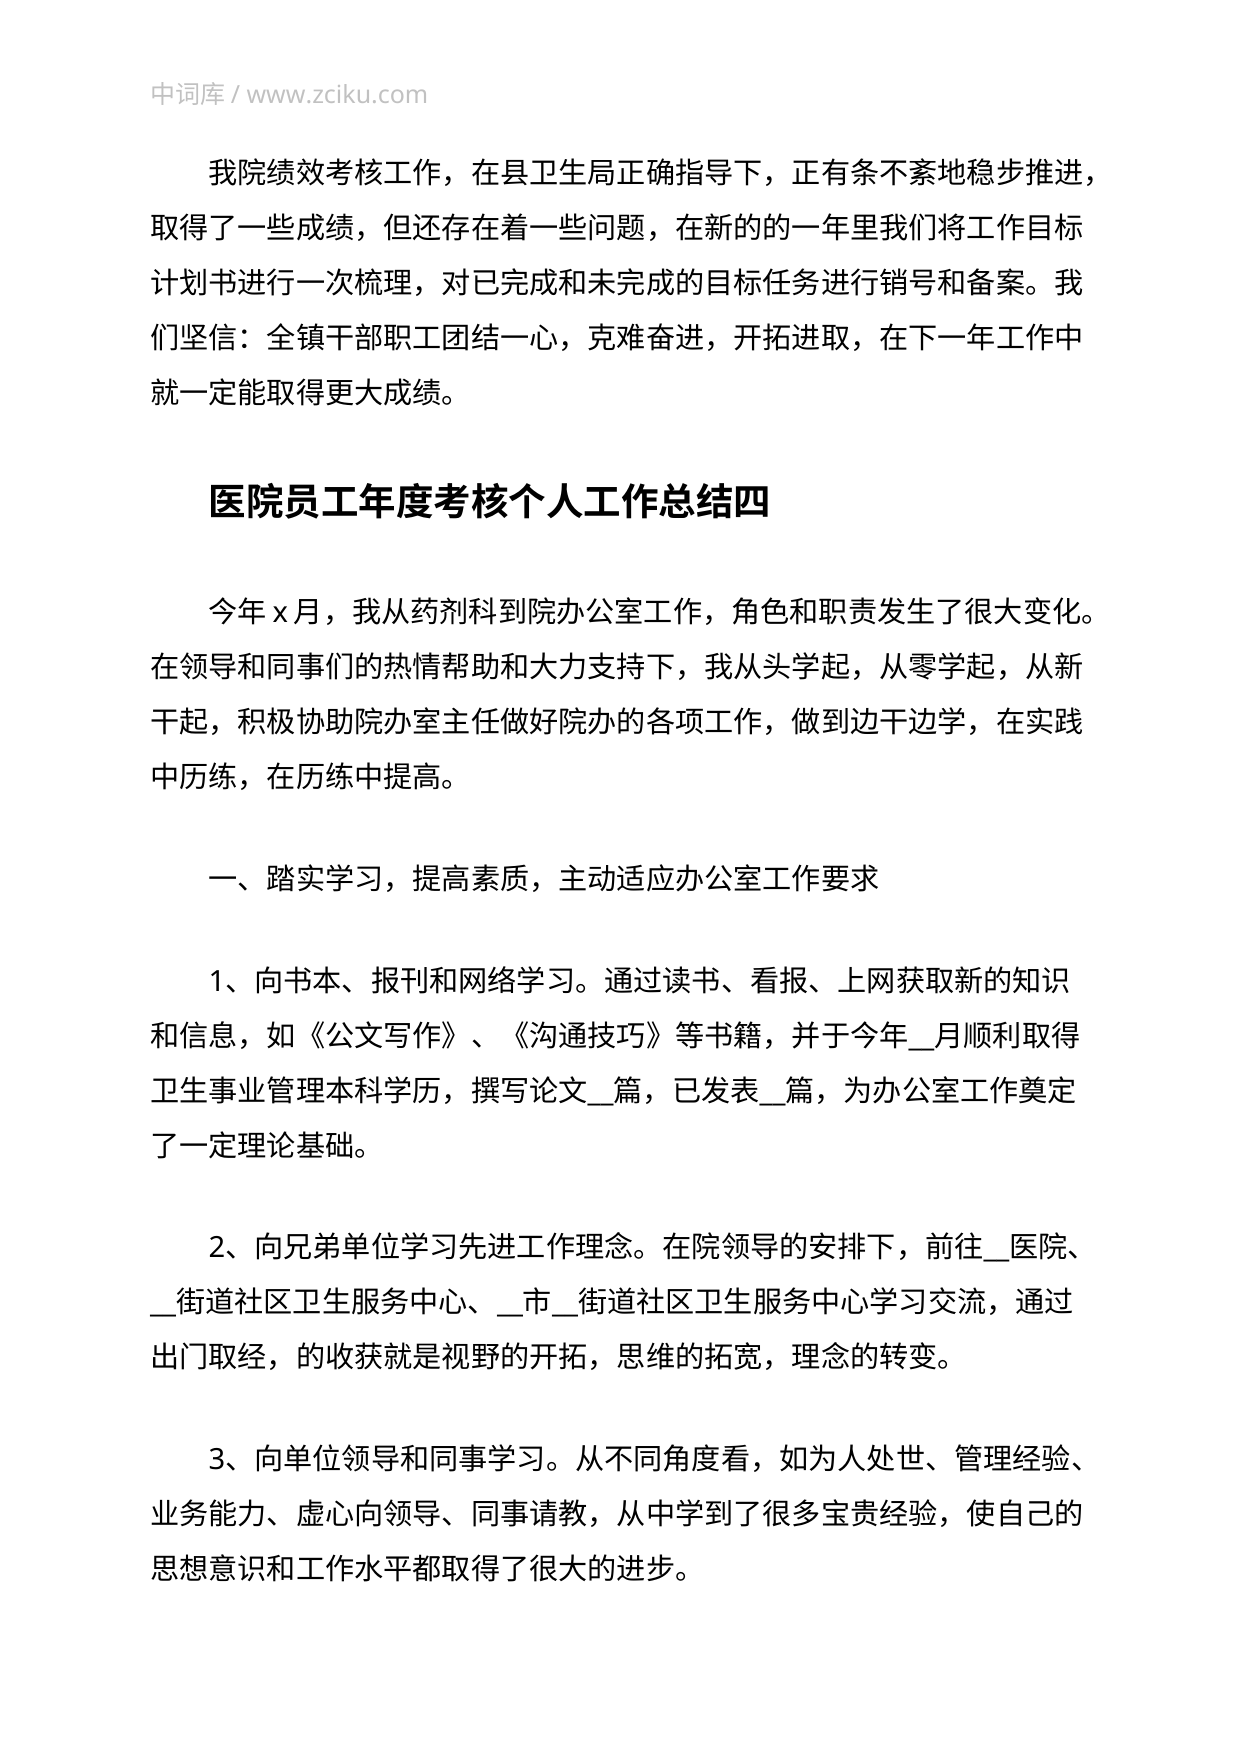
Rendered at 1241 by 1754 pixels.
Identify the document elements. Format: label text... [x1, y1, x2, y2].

text 1、向书本、报刊和网络学习。通过读书、看报、上网获取新的知识和信息，如《公文写作》、《沟通技巧》等书籍，并于今年__月顺利取得卫生事业管理本科学历，撰写论文__篇，已发表__篇，为办公室工作奠定了一定理论基础。 [150, 957, 1090, 1164]
text 医院员工年度考核个人工作总结四 [150, 471, 1090, 526]
text 2、向兄弟单位学习先进工作理念。在院领导的安排下，前往__医院、__街道社区卫生服务中心、__市__街道社区卫生服务中心学习交流，通过出门取经，的收获就是视野的开拓，思维的拓宽，理念的转变。 [150, 1224, 1090, 1376]
text 我院绩效考核工作，在县卫生局正确指导下，正有条不紊地稳步推进，取得了一些成绩，但还存在着一些问题，在新的的一年里我们将工作目标计划书进行一次梳理，对已完成和未完成的目标任务进行销号和备案。我们坚信：全镇干部职工团结一心，克难奋进，开拓进取，在下一年工作中就一定能取得更大成绩。 [150, 150, 1090, 412]
text 一、踏实学习，提高素质，主动适应办公室工作要求 [150, 855, 1090, 898]
text 3、向单位领导和同事学习。从不同角度看，如为人处世、管理经验、业务能力、虚心向领导、同事请教，从中学到了很多宝贵经验，使自己的思想意识和工作水平都取得了很大的进步。 [150, 1436, 1090, 1588]
text 今年x月，我从药剂科到院办公室工作，角色和职责发生了很大变化。在领导和同事们的热情帮助和大力支持下，我从头学起，从零学起，从新干起，积极协助院办室主任做好院办的各项工作，做到边干边学，在实践中历练，在历练中提高。 [150, 589, 1090, 796]
